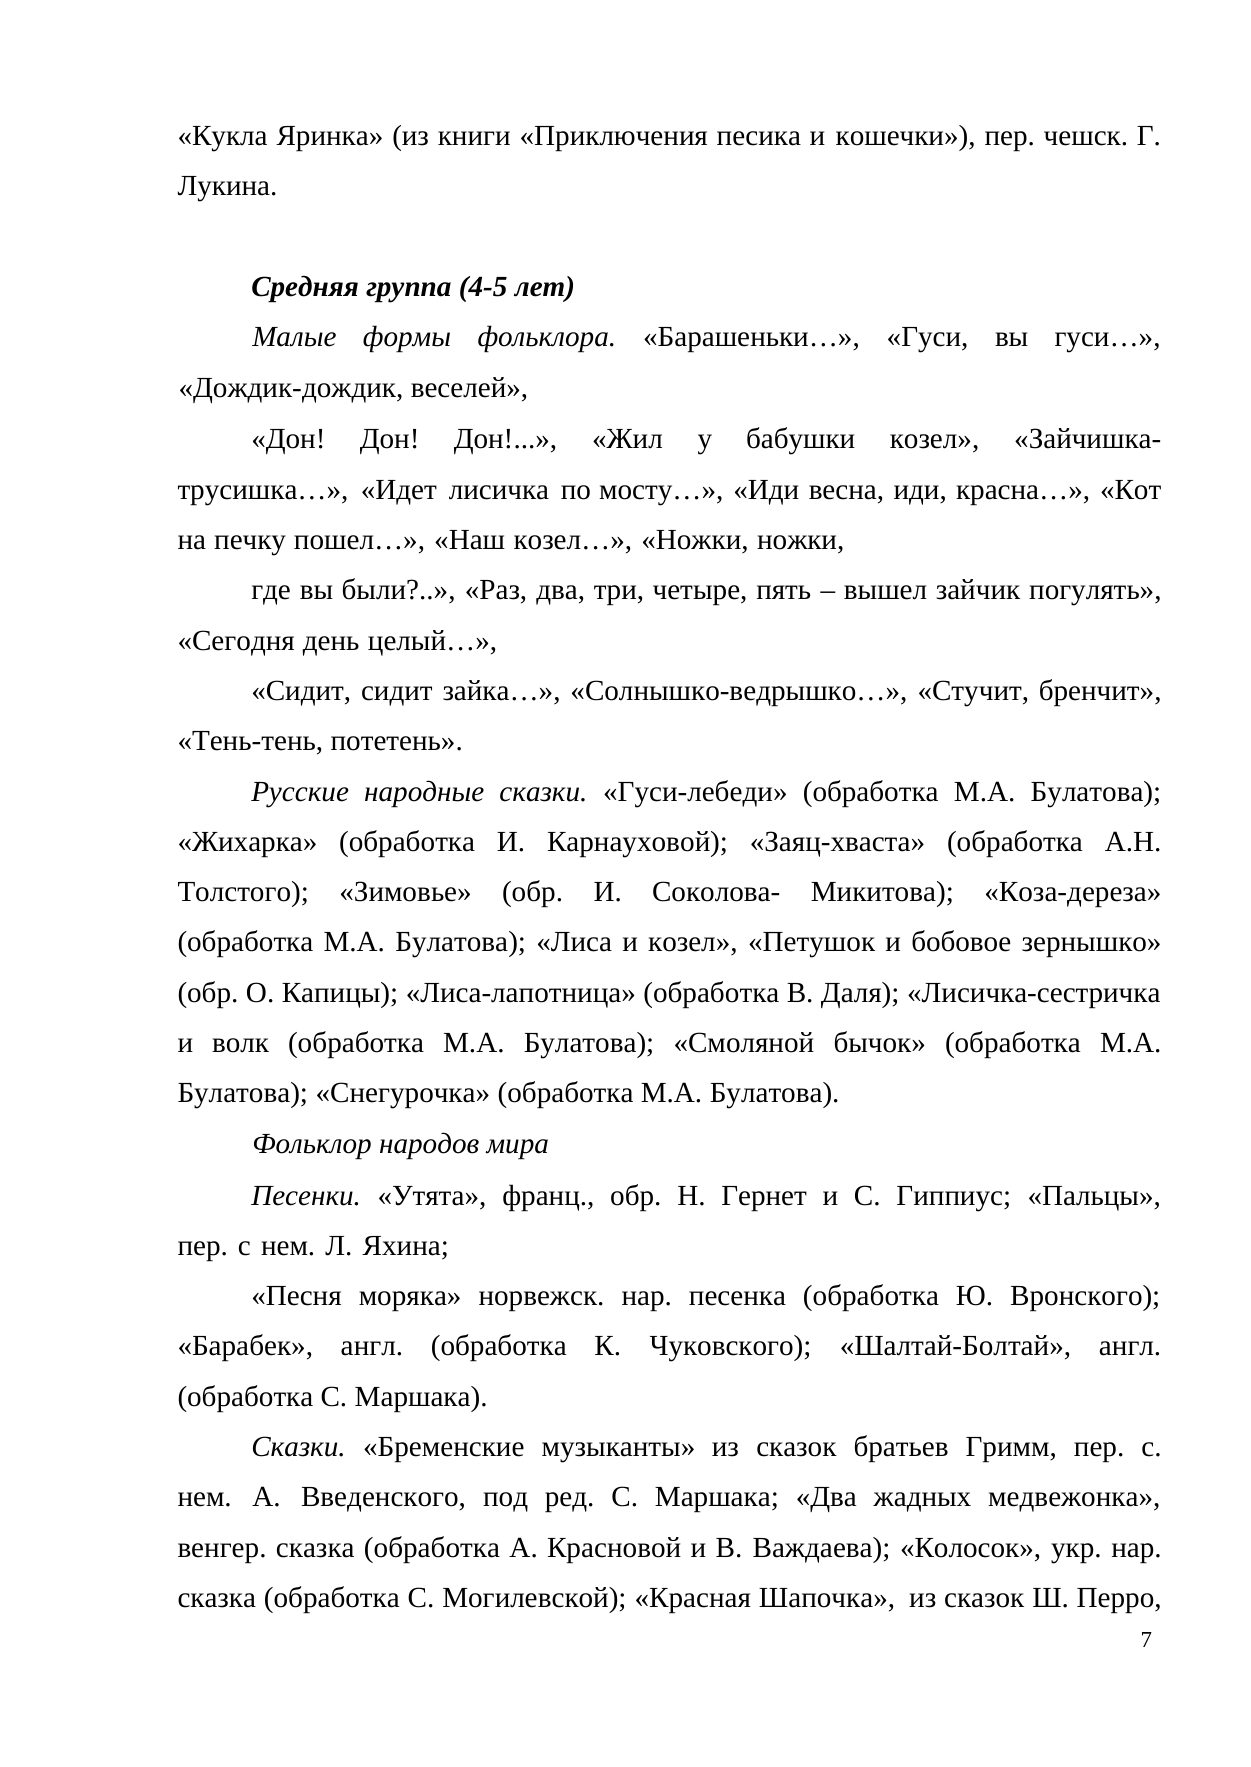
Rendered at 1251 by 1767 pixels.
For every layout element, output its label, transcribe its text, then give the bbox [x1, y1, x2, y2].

text где вы были?..», «Раз, два, три, четыре, пять – вышел зайчик погулять», «Сегодня день целый…», [177, 572, 1161, 656]
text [177, 118, 1161, 202]
text Средняя группа (4-5 лет) [177, 269, 1161, 303]
text Русские народные сказки. «Гуси-лебеди» (обработка М.А. Булатова); «Жихарка» (обработка И. Карнауховой); «Заяц-хваста» (обработка А.Н. Толстого); «Зимовье» (обр. И. Соколова- Микитова); «Коза-дереза» (обработка М.А. Булатова); «Лиса и козел», «Петушок и бобовое зернышко» (обр. О. Капицы); «Лиса-лапотница» (обработка В. Даля); «Лисичка-сестричка и волк (обработка М.А. Булатова); «Смоляной бычок» (обработка М.А. Булатова); «Снегурочка» (обработка М.А. Булатова). [177, 774, 1161, 1109]
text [177, 1429, 1161, 1614]
text «Песня моряка» норвежск. нар. песенка (обработка Ю. Вронского); «Барабек», англ. (обработка К. Чуковского); «Шалтай-Болтай», англ. (обработка С. Маршака). [177, 1278, 1161, 1412]
text «Сидит, сидит зайка…», «Солнышко-ведрышко…», «Стучит, бренчит», «Тень-тень, потетень». [177, 673, 1161, 757]
text Малые формы фольклора. «Барашеньки…», «Гуси, вы гуси…», «Дождик-дождик, веселей», [178, 319, 1161, 403]
text «Дон! Дон! Дон!...», «Жил у бабушки козел», «Зайчишка-трусишка…», «Идет лисичка по мосту…», «Иди весна, иди, красна…», «Кот на печку пошел…», «Наш козел…», «Ножки, ножки, [177, 421, 1161, 556]
text Фольклор народов мира [178, 1126, 1161, 1159]
text Песенки. «Утята», франц., обр. Н. Гернет и С. Гиппиус; «Пальцы», пер. с нем. Л. Яхина; [177, 1178, 1161, 1261]
